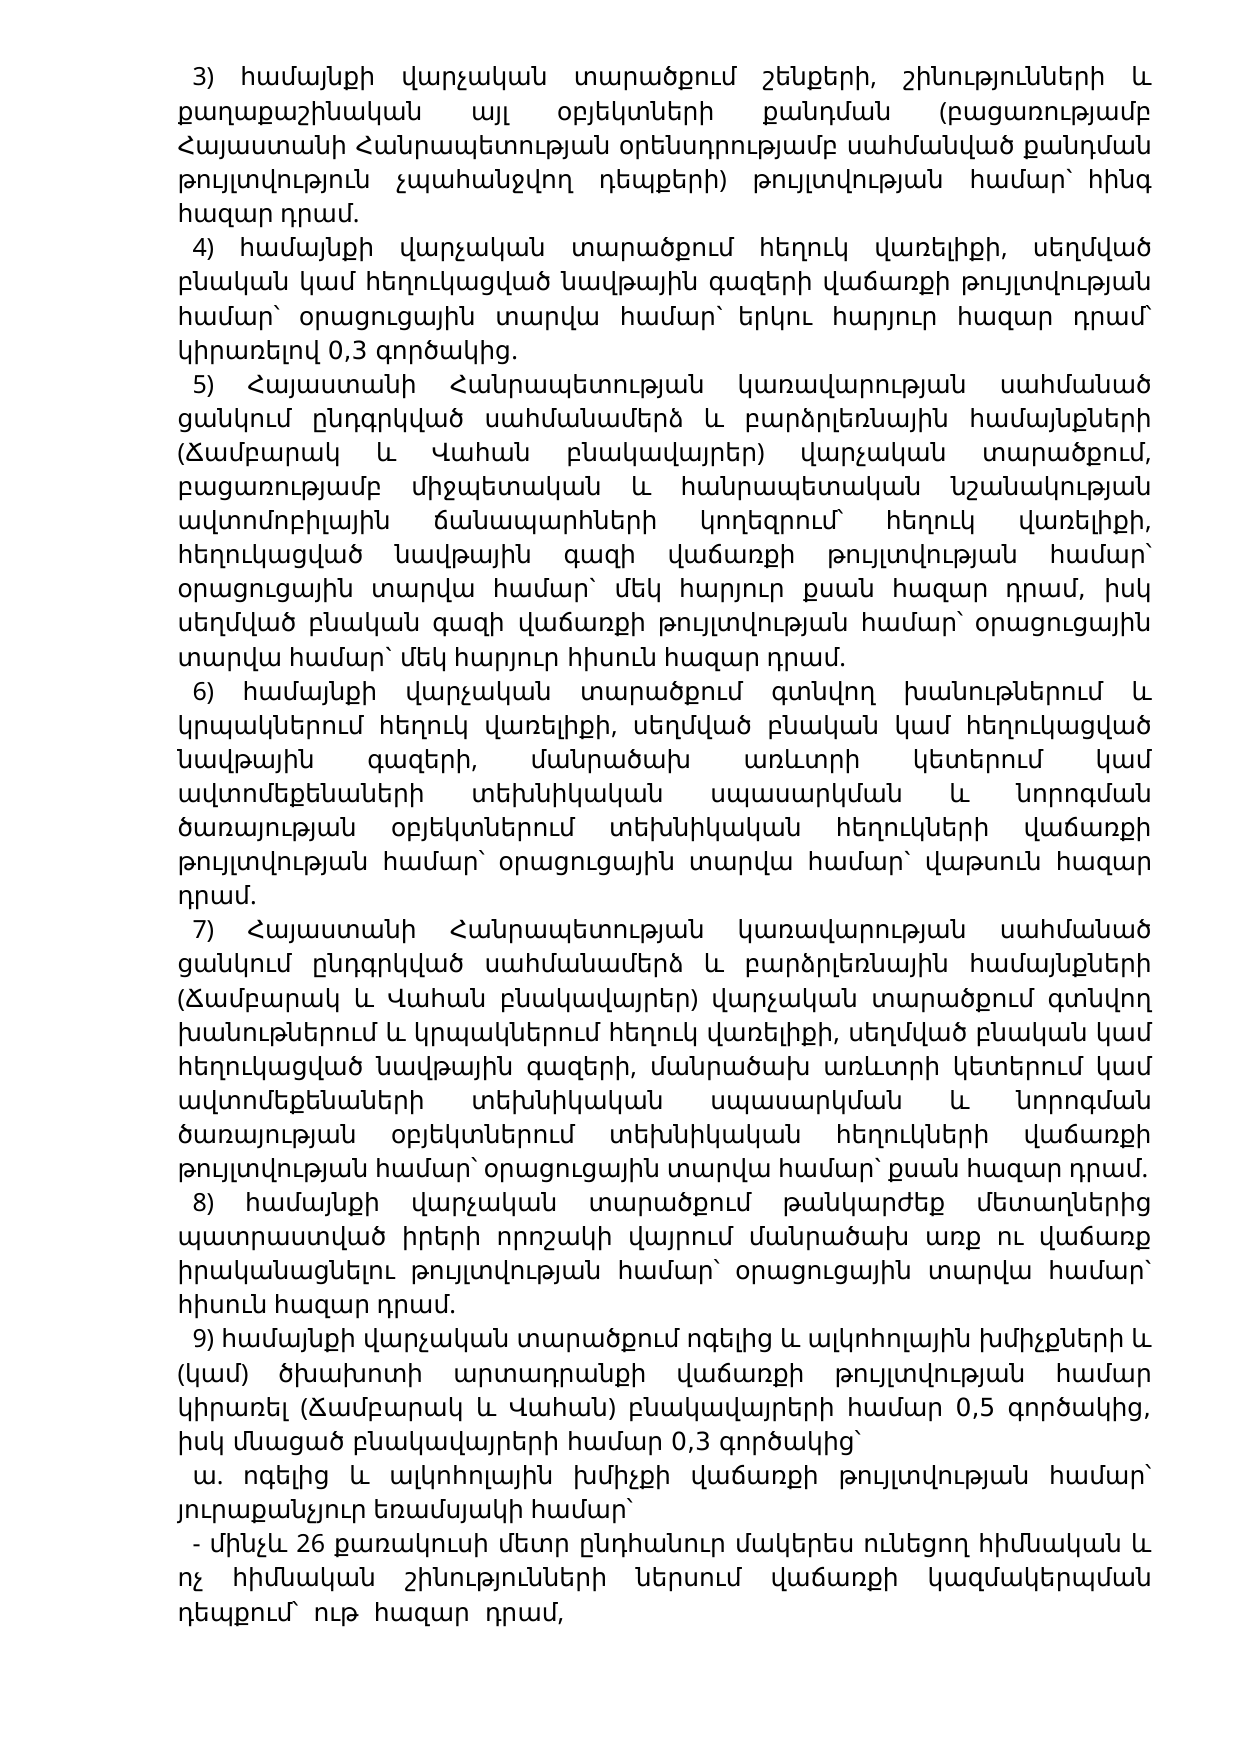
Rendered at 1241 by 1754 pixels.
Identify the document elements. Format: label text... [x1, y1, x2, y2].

text 3) համայնքի վարչական տարածքում շենքերի, շինությունների և քաղաքաշինական այլ օբյեկտների քանդման (բացառությամբ Հայաստանի Հանրապետության օրենսդրությամբ սահմանված քանդման թույլտվություն չպահանջվող դեպքերի) թույլտվության համար` հինգ հազար դրամ. [177, 59, 1152, 230]
text ա. ոգելից և ալկոհոլային խմիչքի վաճառքի թույլտվության համար՝ յուրաքանչյուր եռամսյակի համար՝ [177, 1457, 1152, 1526]
text 7) Հայաստանի Հանրապետության կառավարության սահմանած ցանկում ընդգրկված սահմանամերձ և բարձրլեռնային համայնքների (Ճամբարակ և Վահան բնակավայրեր) վարչական տարածքում գտնվող խանութներում և կրպակներում հեղուկ վառելիքի, սեղմված բնական կամ հեղուկացված նավթային գազերի, մանրածախ առևտրի կետերում կամ ավտոմեքենաների տեխնիկական սպասարկման և նորոգման ծառայության օբյեկտներում տեխնիկական հեղուկների վաճառքի թույլտվության համար՝ օրացուցային տարվա համար` քսան հազար դրամ. [177, 912, 1152, 1184]
text 5) Հայաստանի Հանրապետության կառավարության սահմանած ցանկում ընդգրկված սահմանամերձ և բարձրլեռնային համայնքների (Ճամբարակ և Վահան բնակավայրեր) վարչական տարածքում, բացառությամբ միջպետական և հանրապետական նշանակության ավտոմոբիլային ճանապարհների կողեզրում՝ հեղուկ վառելիքի, հեղուկացված նավթային գազի վաճառքի թույլտվության համար՝ օրացուցային տարվա համար` մեկ հարյուր քսան հազար դրամ, իսկ սեղմված բնական գազի վաճառքի թույլտվության համար՝ օրացուցային տարվա համար` մեկ հարյուր հիսուն հազար դրամ. [177, 366, 1152, 673]
text 8) համայնքի վարչական տարածքում թանկարժեք մետաղներից պատրաստված իրերի որոշակի վայրում մանրածախ առք ու վաճառք իրականացնելու թույլտվության համար՝ օրացուցային տարվա համար` հիսուն հազար դրամ. [177, 1184, 1152, 1321]
text 4) համայնքի վարչական տարածքում հեղուկ վառելիքի, սեղմված բնական կամ հեղուկացված նավթային գազերի վաճառքի թույլտվության համար՝ օրացուցային տարվա համար` երկու հարյուր հազար դրամ՝ կիրառելով 0,3 գործակից. [177, 230, 1152, 366]
text 9) համայնքի վարչական տարածքում ոգելից և ալկոհոլային խմիչքների և (կամ) ծխախոտի արտադրանքի վաճառքի թույլտվության համար կիրառել (Ճամբարակ և Վահան) բնակավայրերի համար 0,5 գործակից, իսկ մնացած բնակավայրերի համար 0,3 գործակից՝ [177, 1321, 1152, 1457]
text 6) համայնքի վարչական տարածքում գտնվող խանութներում և կրպակներում հեղուկ վառելիքի, սեղմված բնական կամ հեղուկացված նավթային գազերի, մանրածախ առևտրի կետերում կամ ավտոմեքենաների տեխնիկական սպասարկման և նորոգման ծառայության օբյեկտներում տեխնիկական հեղուկների վաճառքի թույլտվության համար՝ օրացուցային տարվա համար` վաթսուն հազար դրամ. [177, 673, 1152, 912]
text - մինչև 26 քառակուսի մետր ընդհանուր մակերես ունեցող հիմնական և ոչ հիմնական շինությունների ներսում վաճառքի կազմակերպման դեպքում՝ ութ հազար դրամ, [177, 1526, 1152, 1628]
